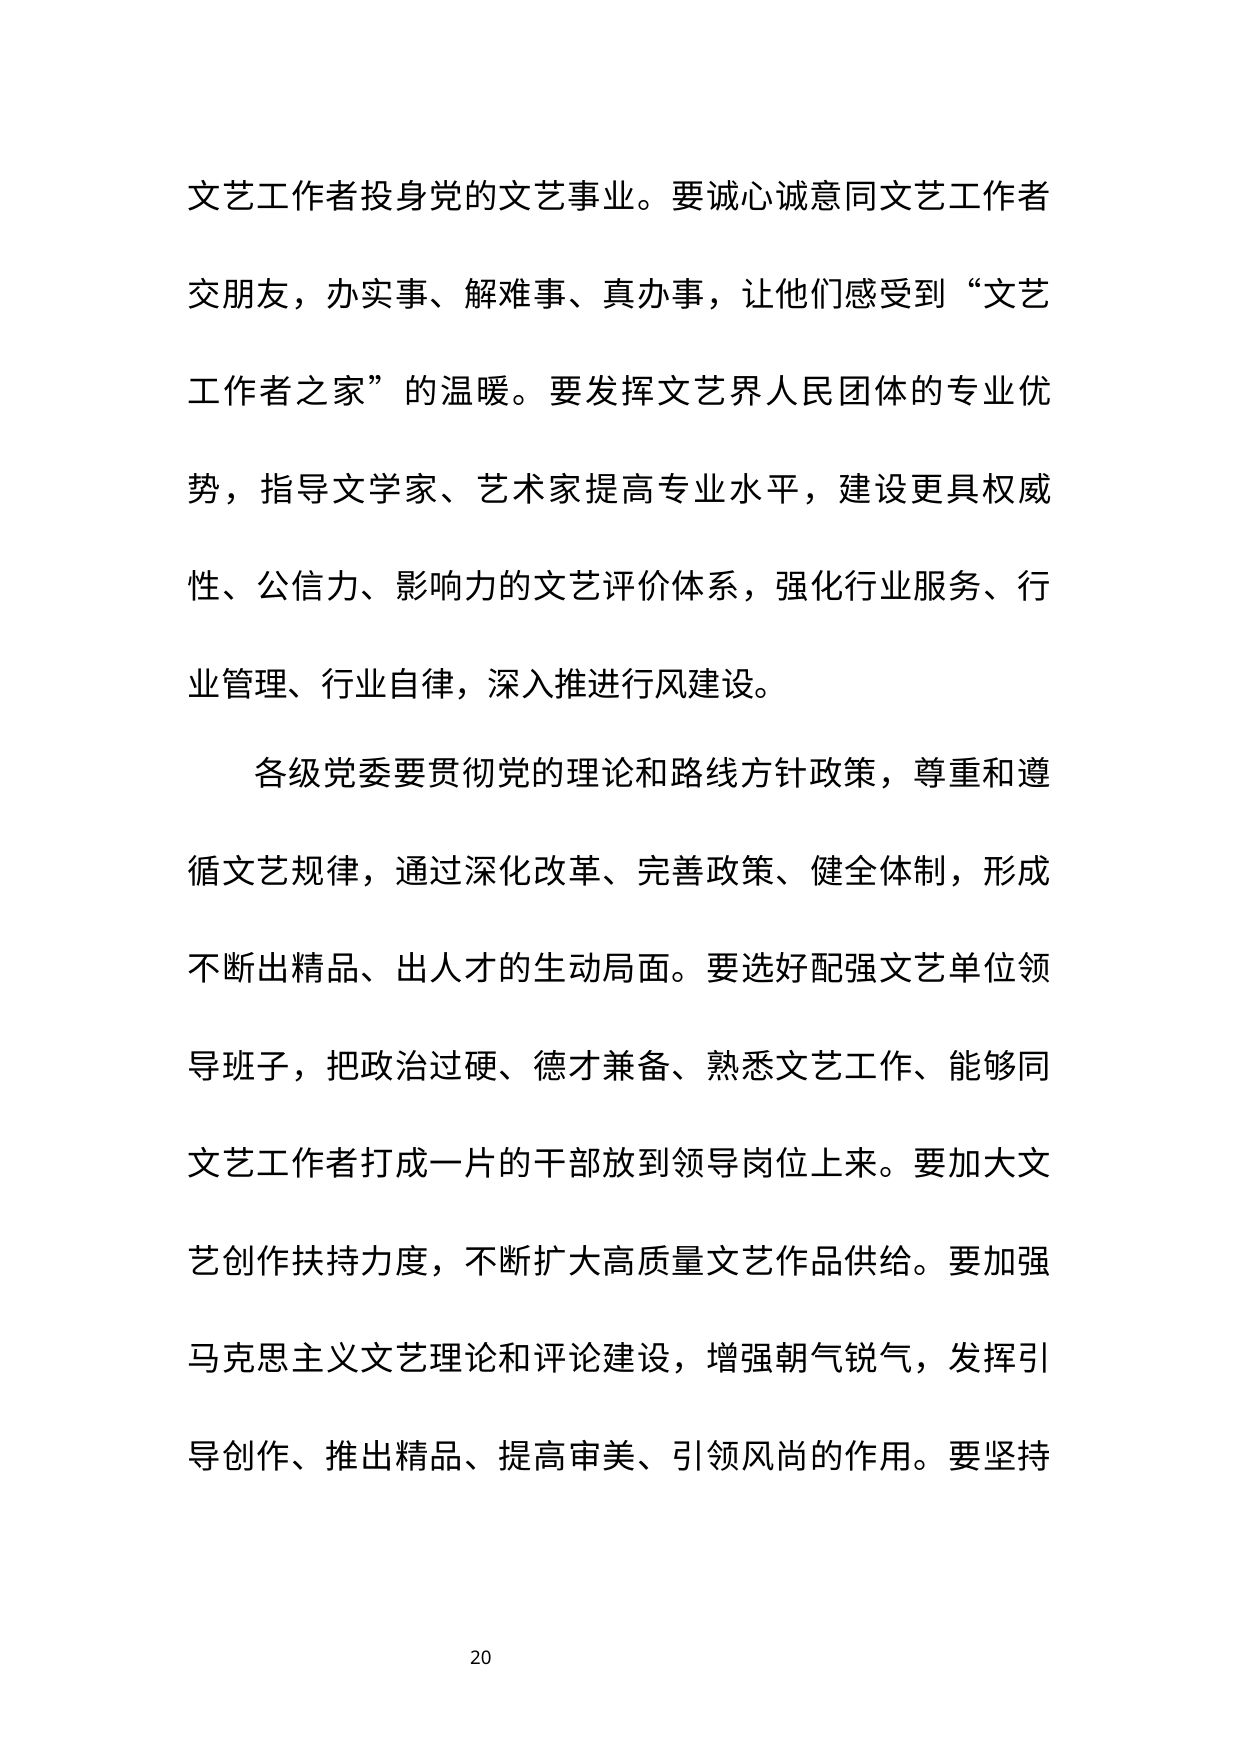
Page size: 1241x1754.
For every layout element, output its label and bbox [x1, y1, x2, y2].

text [187, 162, 1053, 714]
text [187, 738, 1053, 1486]
